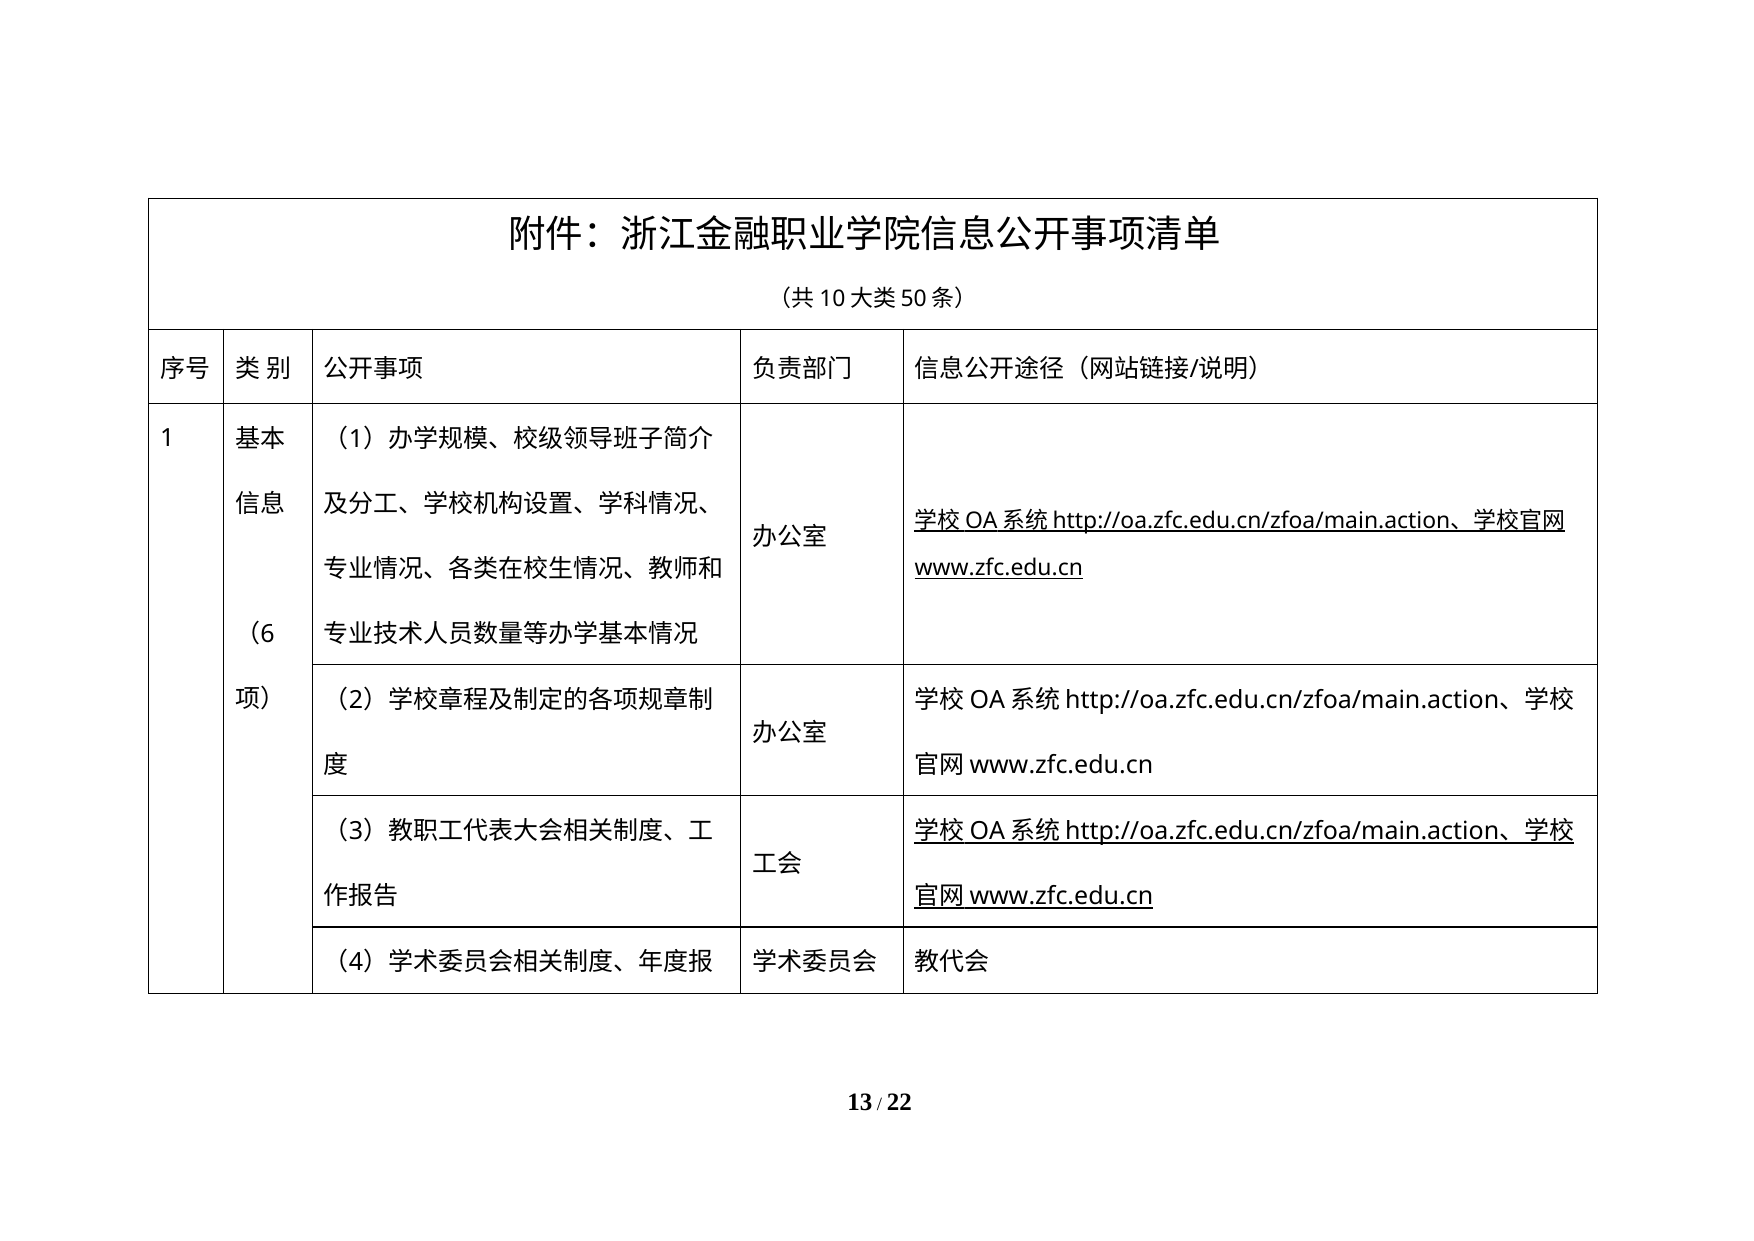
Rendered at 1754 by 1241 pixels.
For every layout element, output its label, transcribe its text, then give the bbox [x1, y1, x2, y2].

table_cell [904, 796, 1597, 926]
table_cell 信息公开途径（网站链接/说明） [904, 330, 1597, 403]
table_cell 教代会 [904, 928, 1597, 992]
table_cell 工会 [741, 796, 903, 926]
table_cell 1 [149, 404, 223, 992]
table_cell 办公室 [741, 665, 903, 795]
table_cell 序号 [149, 330, 223, 403]
table_cell （1）办学规模、校级领导班子简介及分工、学校机构设置、学科情况、专业情况、各类在校生情况、教师和专业技术人员数量等办学基本情况 [313, 404, 740, 664]
table_cell 公开事项 [313, 330, 740, 403]
table_cell 学校OA系统http://oa.zfc.edu.cn/zfoa/main.action、学校官网www.zfc.edu.cn [904, 665, 1597, 795]
table_cell 学术委员会 [741, 928, 903, 992]
table_cell （3）教职工代表大会相关制度、工作报告 [313, 796, 740, 926]
table_cell 类 别 [224, 330, 312, 403]
table_cell 负责部门 [741, 330, 903, 403]
table_cell 办公室 [741, 404, 903, 664]
table_cell 学校OA系统http://oa.zfc.edu.cn/zfoa/main.action、学校官网www.zfc.edu.cn [904, 404, 1597, 664]
table_cell （2）学校章程及制定的各项规章制度 [313, 665, 740, 795]
table_cell 基本信息 （6项） [224, 404, 312, 992]
table_header 附件：浙江金融职业学院信息公开事项清单 （共10大类50条） [149, 199, 1597, 329]
table_cell （4）学术委员会相关制度、年度报告 [313, 928, 740, 992]
